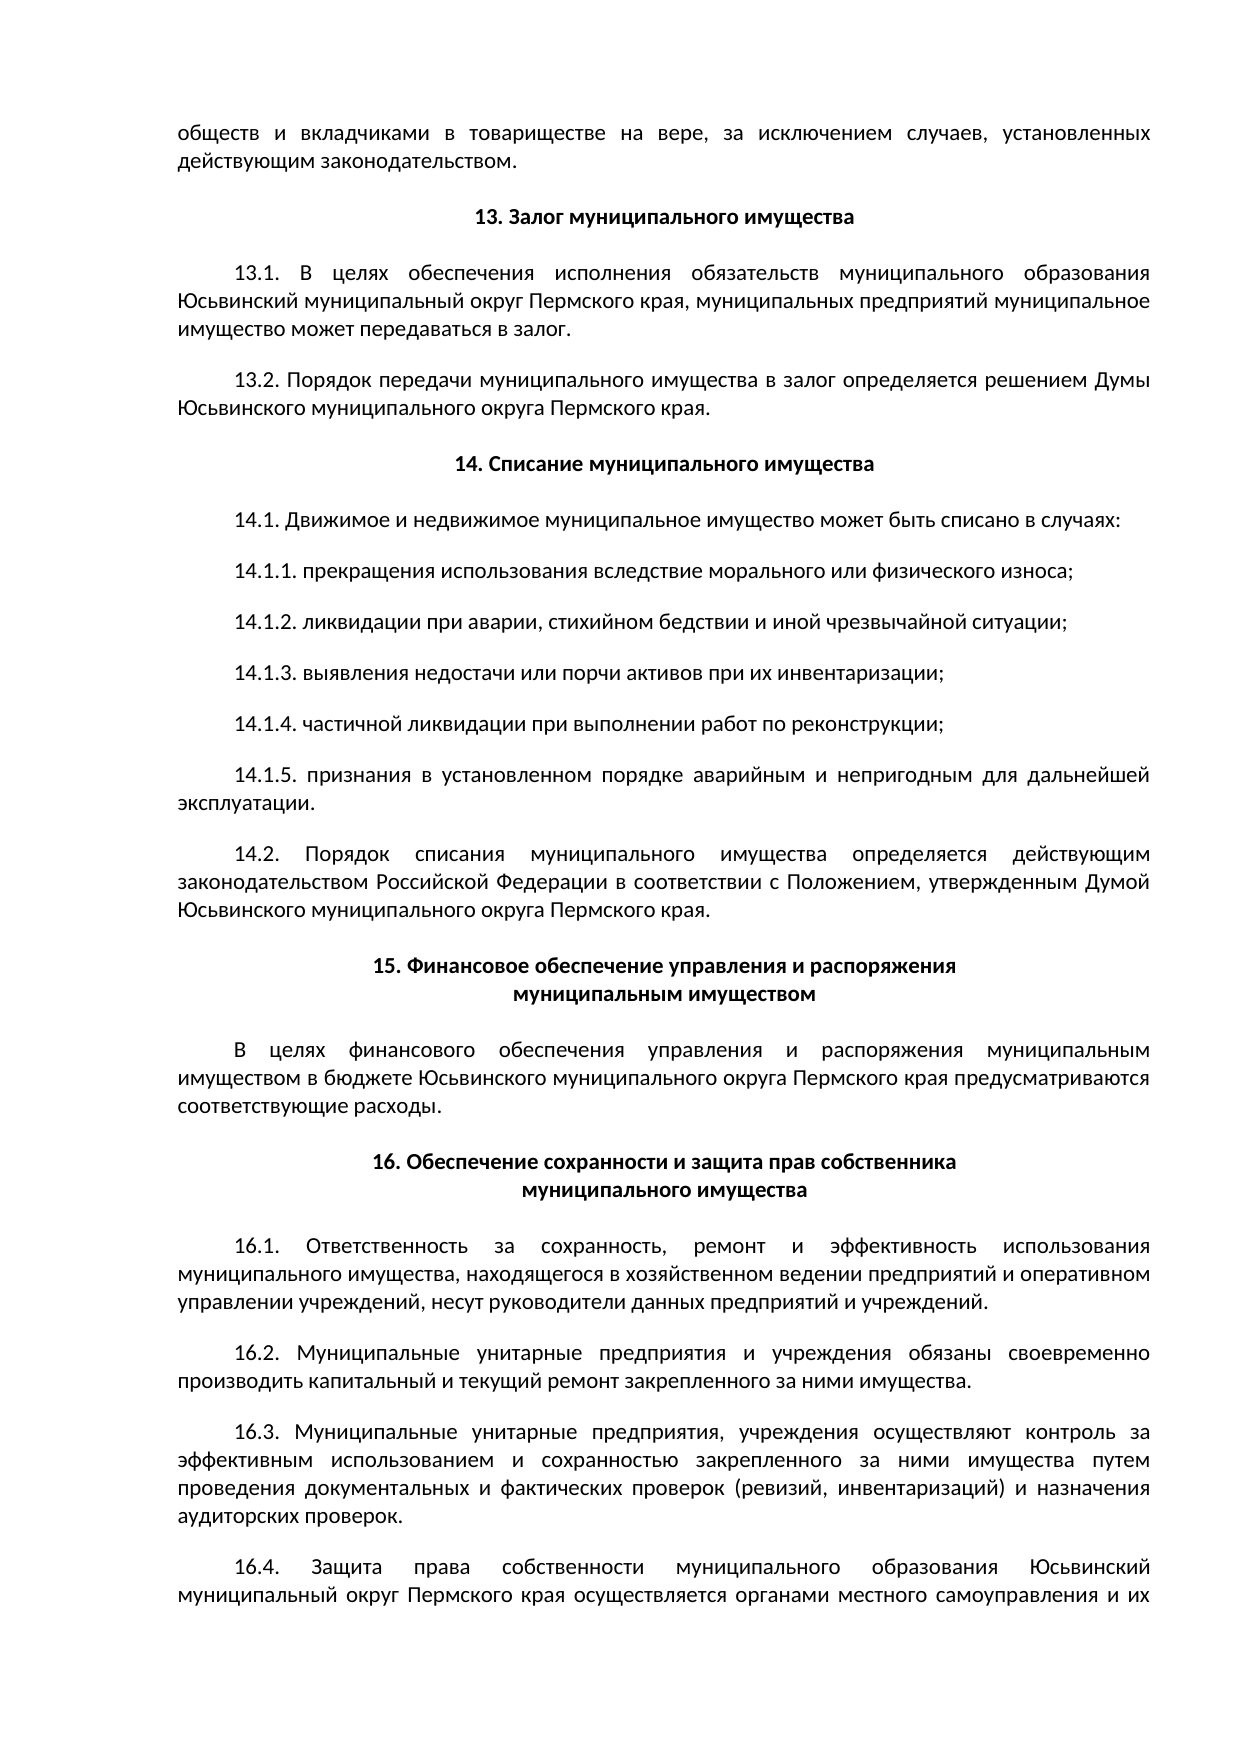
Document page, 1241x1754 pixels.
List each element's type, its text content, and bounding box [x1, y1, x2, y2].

text 14.1.1. прекращения использования вследствие морального или физического износа; [177, 556, 1152, 584]
text 13.2. Порядок передачи муниципального имущества в залог определяется решением Думы Юсьвинского муниципального округа Пермского края. [177, 365, 1152, 421]
text 13.1. В целях обеспечения исполнения обязательств муниципального образования Юсьвинский муниципальный округ Пермского края, муниципальных предприятий муниципальное имущество может передаваться в залог. [177, 258, 1152, 342]
title 16. Обеспечение сохранности и защита прав собственника [177, 1147, 1152, 1175]
title 14. Списание муниципального имущества [177, 449, 1152, 477]
text 14.1.3. выявления недостачи или порчи активов при их инвентаризации; [177, 658, 1152, 686]
text 14.1. Движимое и недвижимое муниципальное имущество может быть списано в случаях: [177, 505, 1152, 533]
title муниципального имущества [177, 1175, 1152, 1203]
text 16.1. Ответственность за сохранность, ремонт и эффективность использования муниципального имущества, находящегося в хозяйственном ведении предприятий и оперативном управлении учреждений, несут руководители данных предприятий и учреждений. [177, 1231, 1152, 1315]
text 14.1.4. частичной ликвидации при выполнении работ по реконструкции; [177, 709, 1152, 737]
text 14.1.5. признания в установленном порядке аварийным и непригодным для дальнейшей эксплуатации. [177, 760, 1152, 816]
text 16.2. Муниципальные унитарные предприятия и учреждения обязаны своевременно производить капитальный и текущий ремонт закрепленного за ними имущества. [177, 1338, 1152, 1394]
text 14.2. Порядок списания муниципального имущества определяется действующим законодательством Российской Федерации в соответствии с Положением, утвержденным Думой Юсьвинского муниципального округа Пермского края. [177, 839, 1152, 923]
title 13. Залог муниципального имущества [177, 202, 1152, 230]
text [177, 118, 1152, 174]
text В целях финансового обеспечения управления и распоряжения муниципальным имуществом в бюджете Юсьвинского муниципального округа Пермского края предусматриваются соответствующие расходы. [177, 1035, 1152, 1119]
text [177, 1552, 1152, 1608]
title 15. Финансовое обеспечение управления и распоряжения [177, 951, 1152, 979]
title муниципальным имуществом [177, 979, 1152, 1007]
text 16.3. Муниципальные унитарные предприятия, учреждения осуществляют контроль за эффективным использованием и сохранностью закрепленного за ними имущества путем проведения документальных и фактических проверок (ревизий, инвентаризаций) и назначения аудиторских проверок. [177, 1417, 1152, 1529]
text 14.1.2. ликвидации при аварии, стихийном бедствии и иной чрезвычайной ситуации; [177, 607, 1152, 635]
